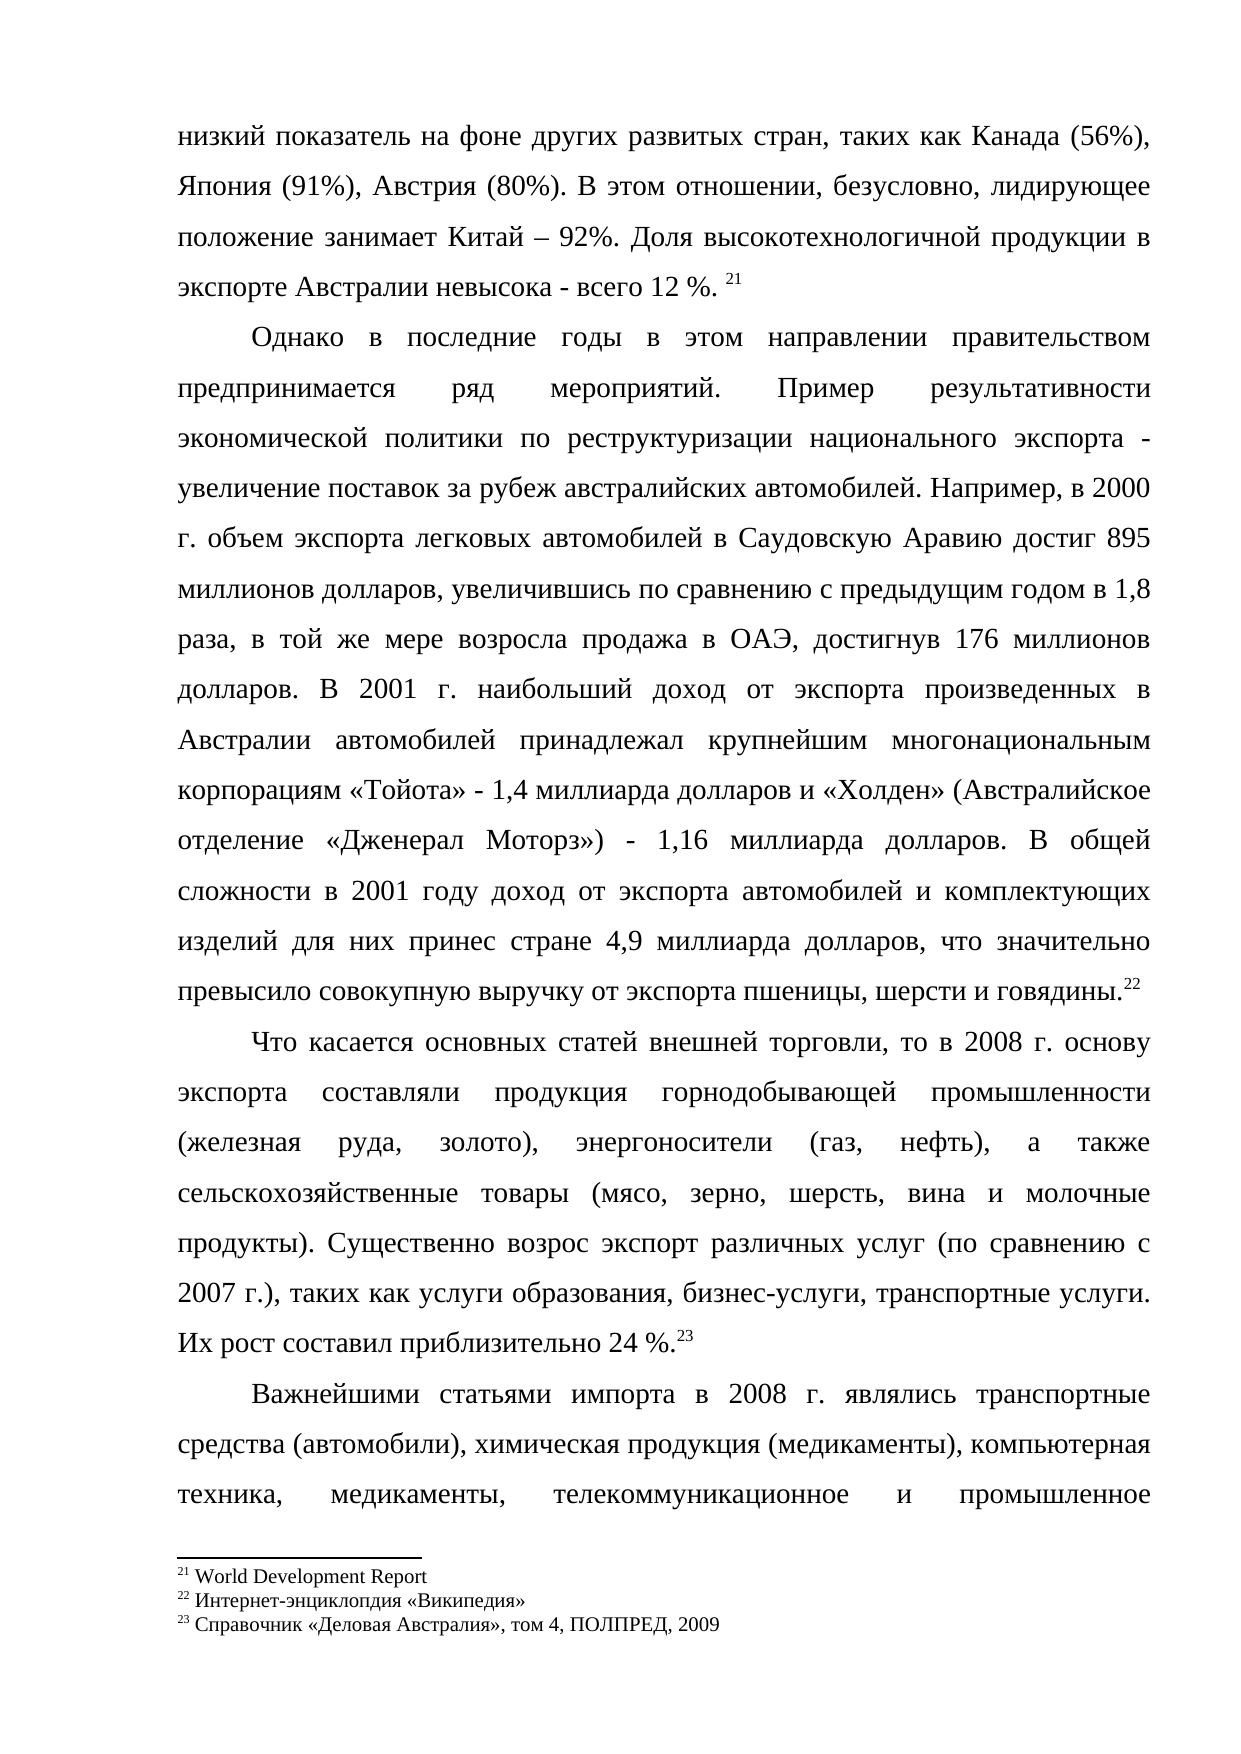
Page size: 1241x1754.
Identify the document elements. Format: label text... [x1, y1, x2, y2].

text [177, 118, 1152, 303]
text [177, 1376, 1152, 1510]
text Что касается основных статей внешней торговли, то в . основу экспорта составляли продукция горнодобывающей промышленности (железная руда, золото), энергоносители (газ, нефть), а также сельскохозяйственные товары (мясо, зерно, шерсть, вина и молочные продукты). Существенно возрос экспорт различных услуг (по сравнению с .), таких как услуги образования, бизнес-услуги, транспортные услуги. Их рост составил приблизительно 24 %. [177, 1024, 1152, 1359]
text Однако в последние годы в этом направлении правительством предпринимается ряд мероприятий. Пример результативности экономической политики по реструктуризации национального экспорта - увеличение поставок за рубеж австралийских автомобилей. Например, в . объем экспорта легковых автомобилей в Саудовскую Аравию достиг 895 миллионов долларов, увеличившись по сравнению с предыдущим годом в 1,8 раза, в той же мере возросла продажа в ОАЭ, достигнув 176 миллионов долларов. В . наибольший доход от экспорта произведенных в Австралии автомобилей принадлежал крупнейшим многонациональным корпорациям «Тойота» - 1,4 миллиарда долларов и «Холден» (Австралийское отделение «Дженерал Моторз») - 1,16 миллиарда долларов. В общей сложности в 2001 году доход от экспорта автомобилей и комплектующих изделий для них принес стране 4,9 миллиарда долларов, что значительно превысило совокупную выручку от экспорта пшеницы, шерсти и говядины. [177, 319, 1152, 1007]
